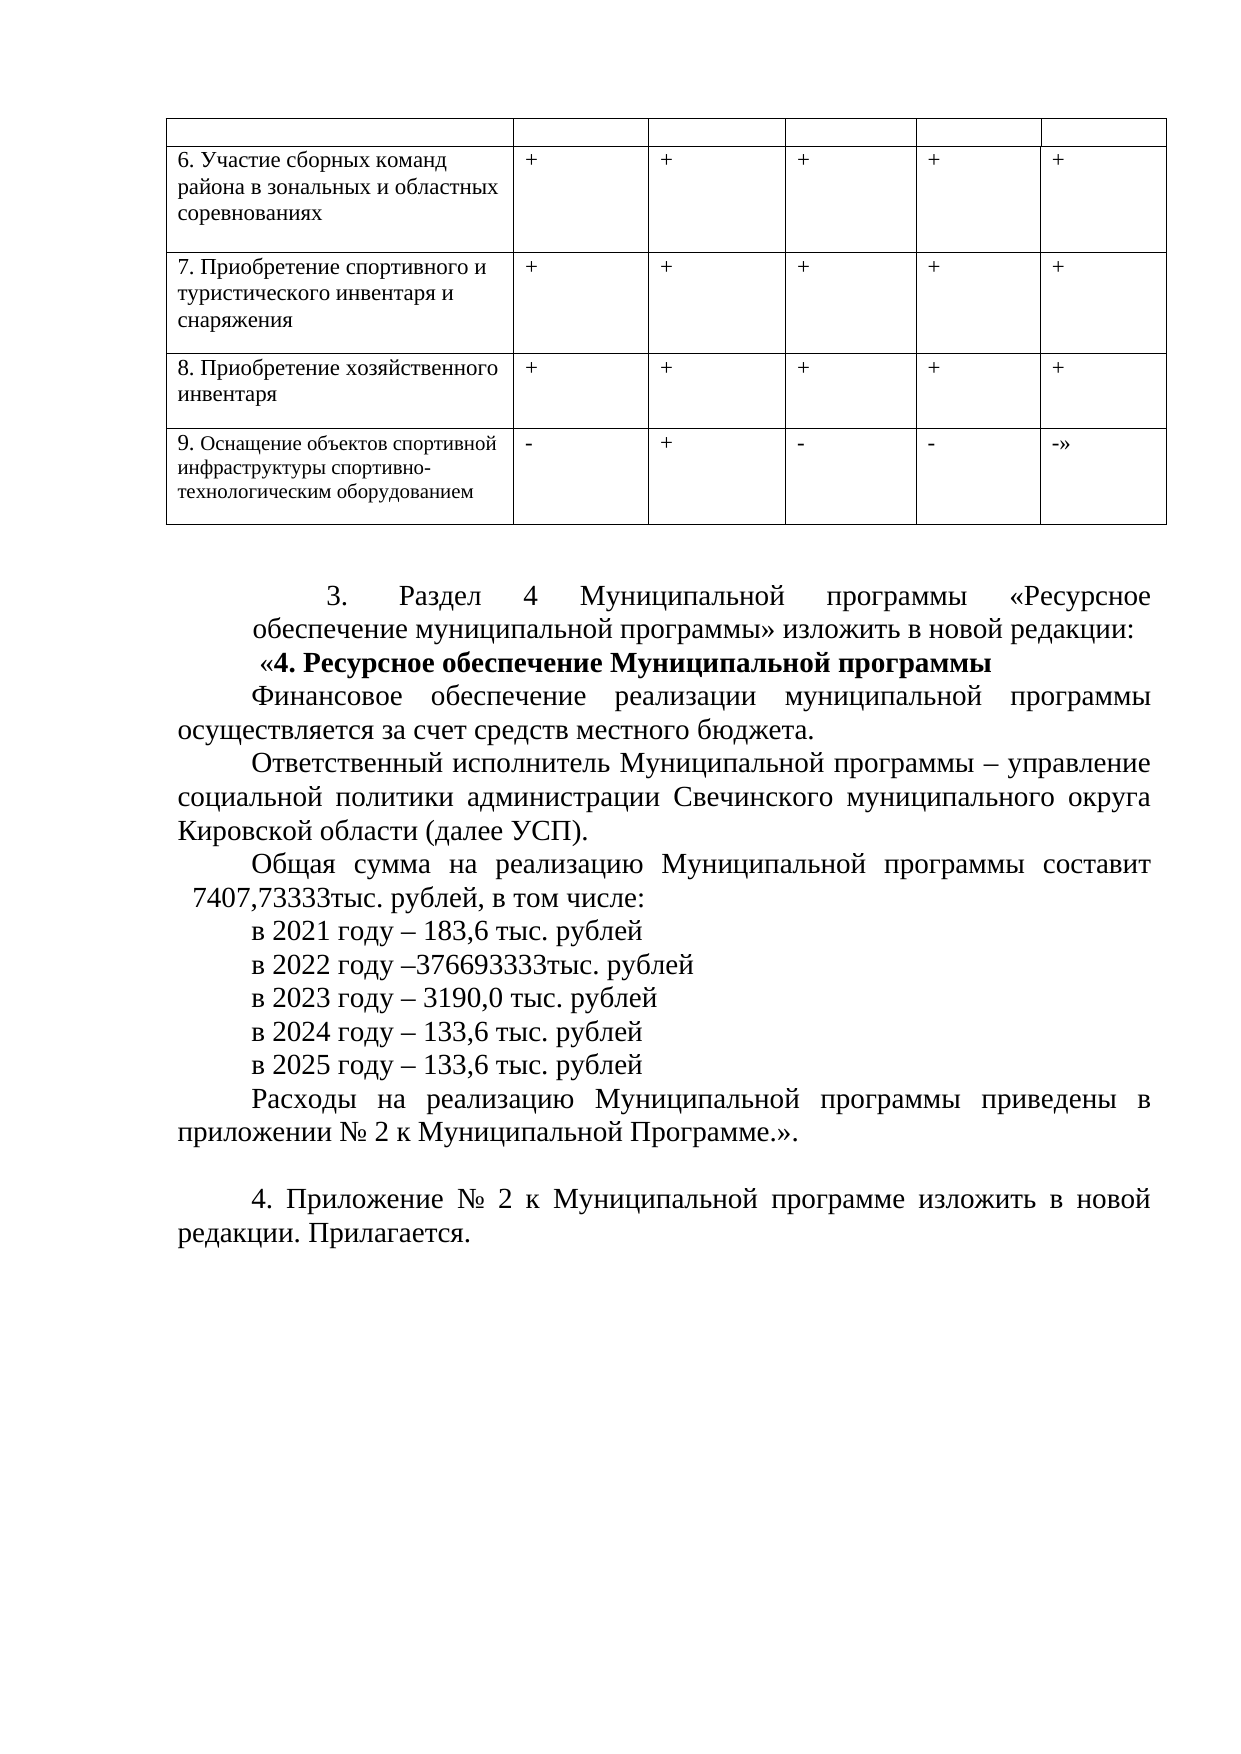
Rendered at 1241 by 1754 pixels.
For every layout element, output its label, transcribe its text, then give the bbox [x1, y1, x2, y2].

text Общая сумма на реализацию Муниципальной программы составит 7407,73333тыс. рублей, в том числе: [192, 846, 1152, 913]
table_cell + [917, 119, 1041, 146]
table_cell + [649, 429, 785, 524]
table_cell 8. Приобретение хозяйственного инвентаря [167, 354, 513, 427]
text в 2024 году – 133,6 тыс. рублей [177, 1014, 1152, 1047]
text в 2022 году –376693333тыс. рублей [177, 947, 1152, 980]
table_cell + [514, 147, 648, 252]
table_cell + [649, 119, 785, 146]
table_cell - [917, 429, 1040, 524]
table_cell + [786, 119, 916, 146]
text в 2021 году – 183,6 тыс. рублей [177, 913, 1152, 947]
text Расходы на реализацию Муниципальной программы приведены в приложении № 2 к Муниципальной Программе.». [177, 1081, 1152, 1148]
table_cell + [514, 119, 648, 146]
table_cell + [514, 354, 648, 427]
text 4. Приложение № 2 к Муниципальной программе изложить в новой редакции. Прилагается. [177, 1182, 1152, 1249]
list Раздел 4 Муниципальной программы «Ресурсное обеспечение муниципальной программы» изложить в новой редакции: [252, 578, 1152, 645]
table_cell - [514, 429, 648, 524]
table_cell + [649, 354, 785, 427]
table_cell -» [1041, 429, 1166, 524]
table_cell + [786, 354, 916, 427]
table_cell + [786, 147, 916, 252]
table_cell + [786, 253, 916, 353]
table_cell + [917, 354, 1040, 427]
list «4. Ресурсное обеспечение Муниципальной программы [259, 645, 1152, 678]
table_cell 6. Участие сборных команд района в зональных и областных соревнованиях [167, 147, 513, 252]
text Финансовое обеспечение реализации муниципальной программы осуществляется за счет средств местного бюджета. [177, 678, 1152, 746]
table_cell + [1042, 119, 1166, 146]
text в 2023 году – 3190,0 тыс. рублей [177, 980, 1152, 1014]
table_cell + [917, 253, 1040, 353]
table_cell + [514, 253, 648, 353]
list Ответственный исполнитель Муниципальной программы – управление социальной политики администрации Свечинского муниципального округа Кировской области (далее УСП). [177, 746, 1152, 846]
table_cell + [917, 147, 1040, 252]
table_cell + [649, 147, 785, 252]
table_cell 9. Оснащение объектов спортивной инфраструктуры спортивно-технологическим оборудованием [167, 429, 513, 524]
table_cell 7. Приобретение спортивного и туристического инвентаря и снаряжения [167, 253, 513, 353]
table_cell - [786, 429, 916, 524]
text в 2025 году – 133,6 тыс. рублей [177, 1047, 1152, 1081]
table_cell + [1041, 354, 1166, 427]
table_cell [167, 119, 513, 146]
table_cell + [1041, 147, 1166, 252]
table_cell + [649, 253, 785, 353]
table_cell + [1041, 253, 1166, 353]
